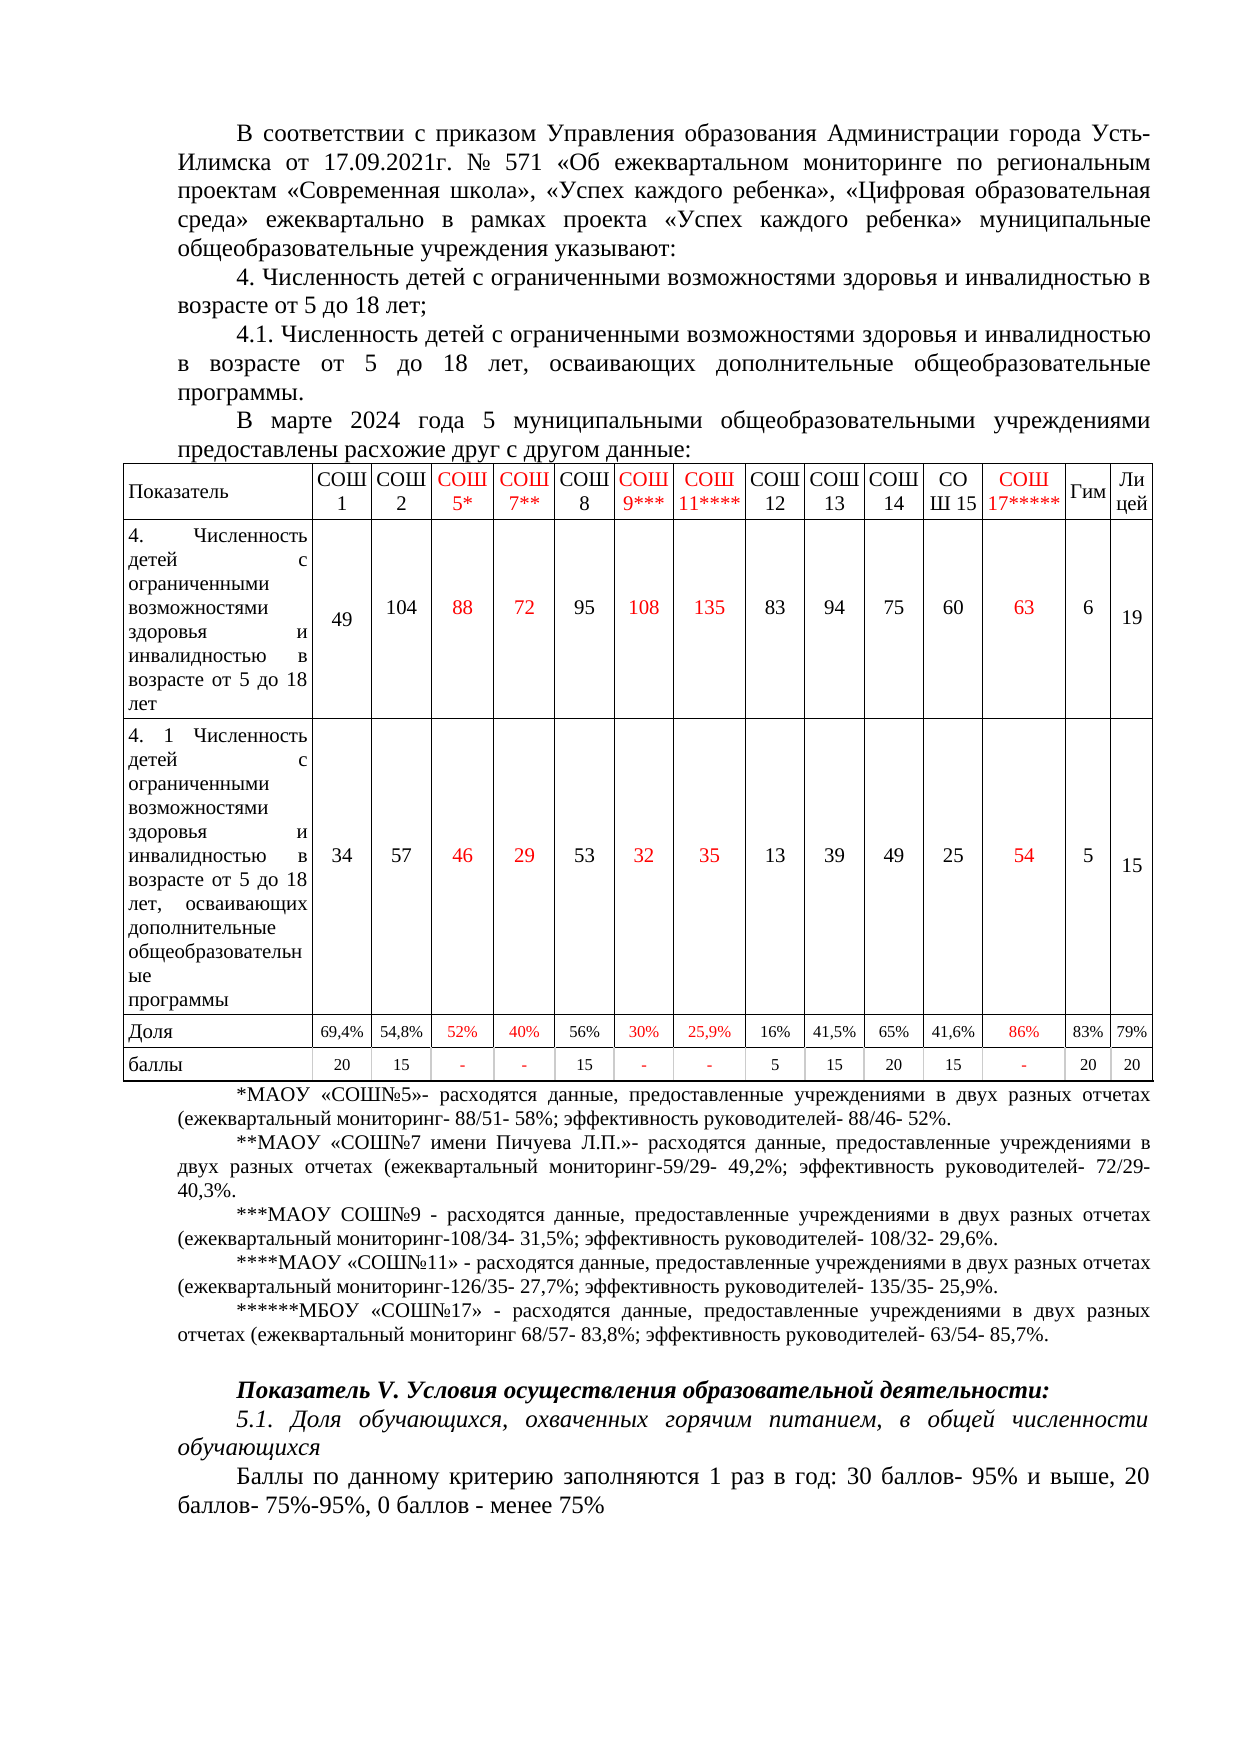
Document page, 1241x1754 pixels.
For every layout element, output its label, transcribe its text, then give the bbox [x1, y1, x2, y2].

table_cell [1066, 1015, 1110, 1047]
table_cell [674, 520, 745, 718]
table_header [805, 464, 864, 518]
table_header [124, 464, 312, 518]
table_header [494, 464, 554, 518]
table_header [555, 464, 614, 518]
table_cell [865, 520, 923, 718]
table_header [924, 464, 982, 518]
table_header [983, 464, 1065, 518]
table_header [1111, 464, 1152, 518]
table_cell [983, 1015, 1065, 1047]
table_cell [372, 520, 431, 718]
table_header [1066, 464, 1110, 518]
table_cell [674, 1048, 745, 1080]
text 5.1. Доля обучающихся, охваченных горячим питанием, в общей численности обучающихся [177, 1404, 1152, 1461]
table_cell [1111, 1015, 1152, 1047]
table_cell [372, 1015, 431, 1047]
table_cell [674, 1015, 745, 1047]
text 4.1. Численность детей с ограниченными возможностями здоровья и инвалидностью в возрасте от 5 до 18 лет, осваивающих дополнительные общеобразовательные программы. [177, 319, 1152, 406]
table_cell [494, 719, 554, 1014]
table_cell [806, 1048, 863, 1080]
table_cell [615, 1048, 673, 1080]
text *МАОУ «СОШ№5»- расходятся данные, предоставленные учреждениями в двух разных отчетах (ежеквартальный мониторинг- 88/51- 58%; эффективность руководителей- 88/46- 52%. [177, 1082, 1152, 1130]
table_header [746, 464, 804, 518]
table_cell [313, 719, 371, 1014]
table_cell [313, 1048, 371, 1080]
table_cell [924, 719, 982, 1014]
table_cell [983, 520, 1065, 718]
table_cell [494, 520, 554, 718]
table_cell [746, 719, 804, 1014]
text В марте 2024 года 5 муниципальными общеобразовательными учреждениями предоставлены расхожие друг с другом данные: [177, 406, 1152, 463]
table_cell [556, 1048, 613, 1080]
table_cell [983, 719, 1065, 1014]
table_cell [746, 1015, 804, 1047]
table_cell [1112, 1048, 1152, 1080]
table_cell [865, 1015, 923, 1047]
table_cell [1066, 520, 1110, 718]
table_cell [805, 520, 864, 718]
text ***МАОУ СОШ№9 - расходятся данные, предоставленные учреждениями в двух разных отчетах (ежеквартальный мониторинг-108/34- 31,5%; эффективность руководителей- 108/32- 29,6%. [177, 1202, 1152, 1250]
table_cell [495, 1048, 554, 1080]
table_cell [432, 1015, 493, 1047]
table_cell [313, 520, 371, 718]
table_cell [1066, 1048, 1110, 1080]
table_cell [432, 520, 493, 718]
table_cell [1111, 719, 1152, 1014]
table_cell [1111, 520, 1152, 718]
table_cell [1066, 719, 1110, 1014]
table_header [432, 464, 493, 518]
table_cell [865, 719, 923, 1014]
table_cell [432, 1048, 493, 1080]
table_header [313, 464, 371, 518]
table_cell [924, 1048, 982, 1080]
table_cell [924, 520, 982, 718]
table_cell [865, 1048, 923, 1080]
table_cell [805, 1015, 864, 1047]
text ******МБОУ «СОШ№17» - расходятся данные, предоставленные учреждениями в двух разных отчетах (ежеквартальный мониторинг 68/57- 83,8%; эффективность руководителей- 63/54- 85,7%. [177, 1298, 1152, 1346]
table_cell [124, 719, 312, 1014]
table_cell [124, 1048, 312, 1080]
text 4. Численность детей с ограниченными возможностями здоровья и инвалидностью в возрасте от 5 до 18 лет; [177, 262, 1152, 319]
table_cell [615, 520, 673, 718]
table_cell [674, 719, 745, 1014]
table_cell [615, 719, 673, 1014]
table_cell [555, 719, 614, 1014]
text ****МАОУ «СОШ№11» - расходятся данные, предоставленные учреждениями в двух разных отчетах (ежеквартальный мониторинг-126/35- 27,7%; эффективность руководителей- 135/35- 25,9%. [177, 1250, 1152, 1298]
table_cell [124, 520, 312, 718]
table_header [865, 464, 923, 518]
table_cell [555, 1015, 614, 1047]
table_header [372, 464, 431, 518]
text В соответствии с приказом Управления образования Администрации города Усть-Илимска от 17.09.2021г. № 571 «Об ежеквартальном мониторинге по региональным проектам «Современная школа», «Успех каждого ребенка», «Цифровая образовательная среда» ежеквартально в рамках проекта «Успех каждого ребенка» муниципальные общеобразовательные учреждения указывают: [177, 118, 1152, 262]
text **МАОУ «СОШ№7 имени Пичуева Л.П.»- расходятся данные, предоставленные учреждениями в двух разных отчетах (ежеквартальный мониторинг-59/29- 49,2%; эффективность руководителей- 72/29- 40,3%. [177, 1130, 1152, 1202]
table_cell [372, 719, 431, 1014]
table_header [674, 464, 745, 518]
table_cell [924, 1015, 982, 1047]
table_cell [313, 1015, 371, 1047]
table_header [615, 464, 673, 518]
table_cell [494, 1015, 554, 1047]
text Показатель V. Условия осуществления образовательной деятельности: [177, 1375, 1152, 1404]
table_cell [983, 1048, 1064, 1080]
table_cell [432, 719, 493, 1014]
text Баллы по данному критерию заполняются 1 раз в год: 30 баллов- 95% и выше, 20 баллов- 75%-95%, 0 баллов - менее 75% [177, 1461, 1152, 1519]
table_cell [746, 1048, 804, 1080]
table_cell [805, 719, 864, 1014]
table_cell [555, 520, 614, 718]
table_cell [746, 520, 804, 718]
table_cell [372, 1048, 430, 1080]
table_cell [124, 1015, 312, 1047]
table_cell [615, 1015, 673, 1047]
